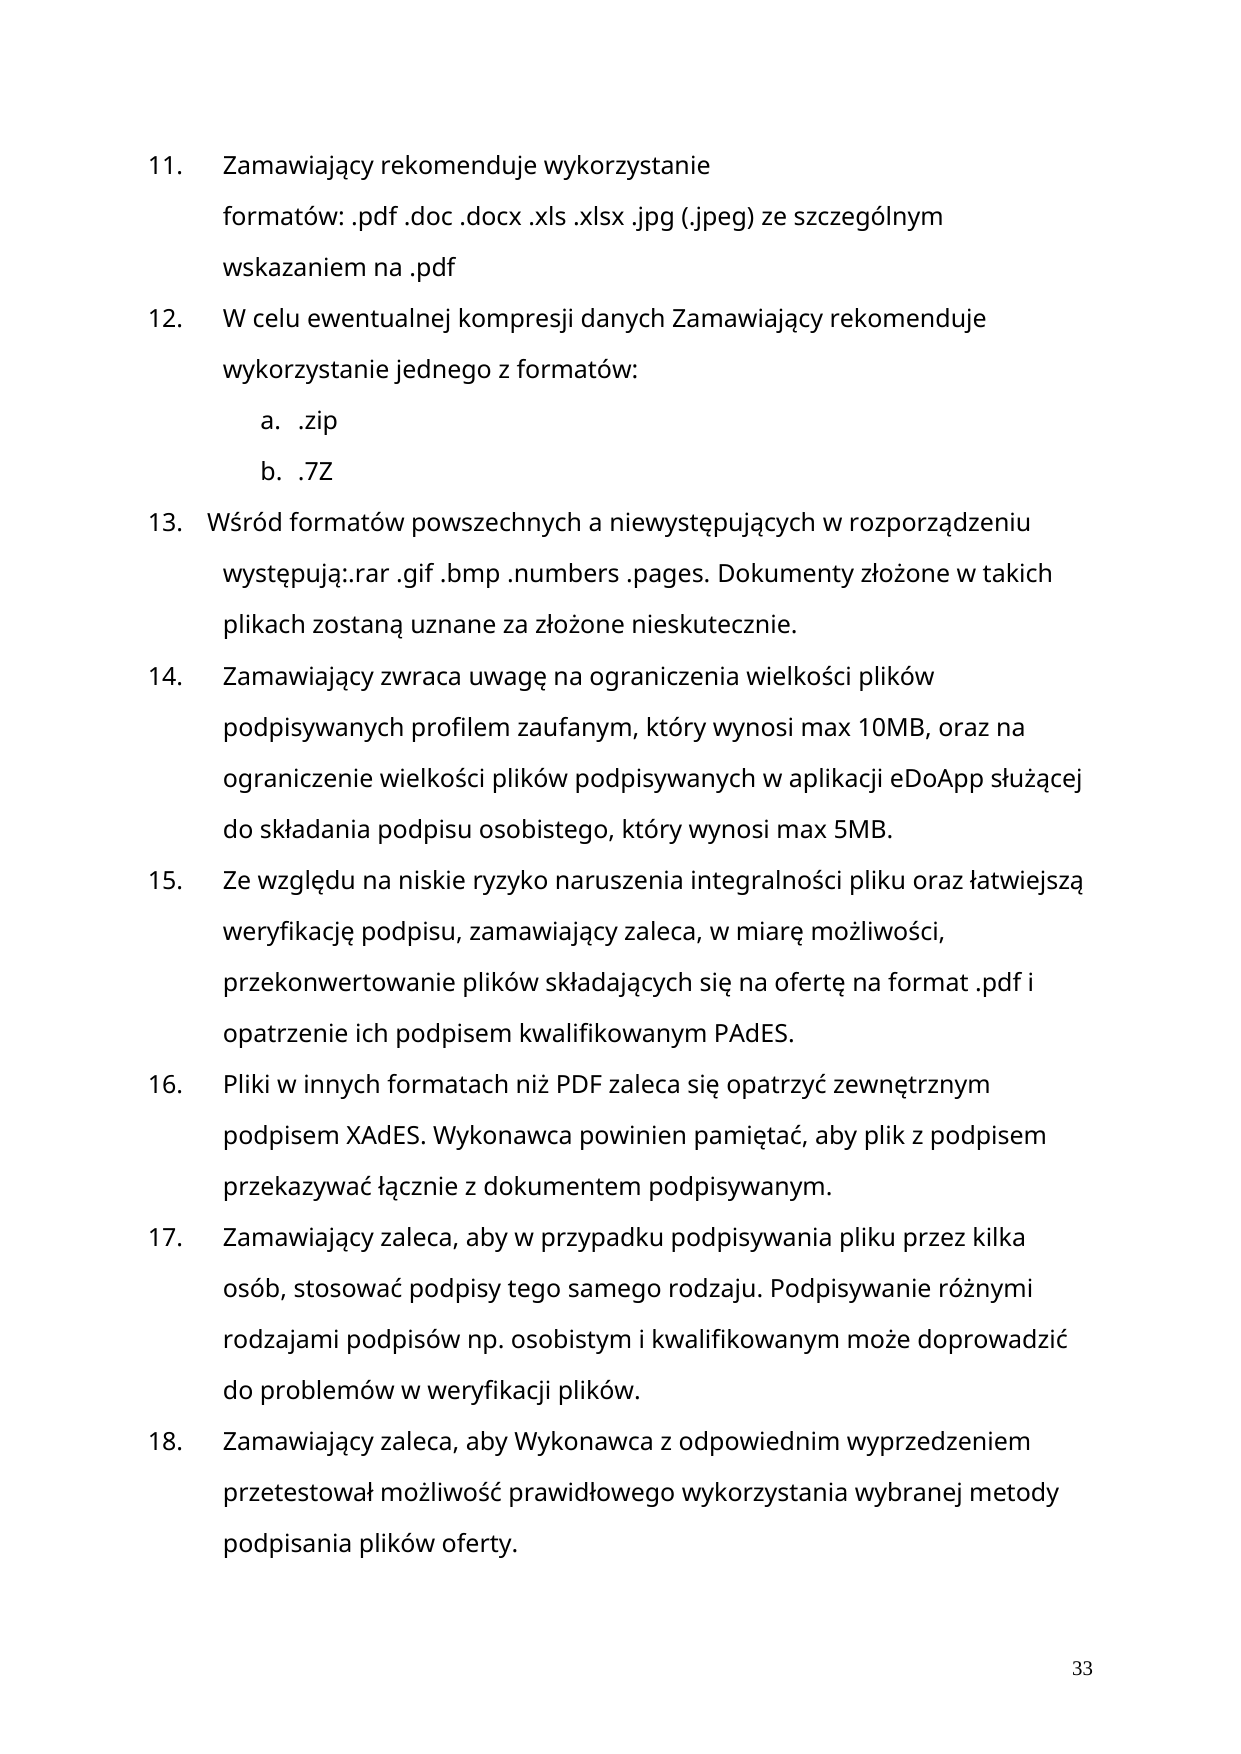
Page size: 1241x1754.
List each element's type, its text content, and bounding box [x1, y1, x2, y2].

list Pliki w innych formatach niż PDF zaleca się opatrzyć zewnętrznym podpisem XAdES. Wykonawca powinien pamiętać, aby plik z podpisem przekazywać łącznie z dokumentem podpisywanym. [148, 1066, 1092, 1203]
list W celu ewentualnej kompresji danych Zamawiający rekomenduje wykorzystanie jednego z formatów: [148, 301, 1092, 386]
list .7Z [260, 454, 1092, 488]
list Zamawiający rekomenduje wykorzystanie formatów: .pdf .doc .docx .xls .xlsx .jpg (.jpeg) ze szczególnym wskazaniem na .pdf [148, 148, 1092, 284]
list Zamawiający zwraca uwagę na ograniczenia wielkości plików podpisywanych profilem zaufanym, który wynosi max 10MB, oraz na ograniczenie wielkości plików podpisywanych w aplikacji eDoApp służącej do składania podpisu osobistego, który wynosi max 5MB. [148, 658, 1092, 845]
list Ze względu na niskie ryzyko naruszenia integralności pliku oraz łatwiejszą weryfikację podpisu, zamawiający zaleca, w miarę możliwości, przekonwertowanie plików składających się na ofertę na format .pdf i opatrzenie ich podpisem kwalifikowanym PAdES. [148, 862, 1092, 1049]
list .zip [260, 403, 1092, 437]
list Zamawiający zaleca, aby Wykonawca z odpowiednim wyprzedzeniem przetestował możliwość prawidłowego wykorzystania wybranej metody podpisania plików oferty. [148, 1424, 1092, 1560]
list Zamawiający zaleca, aby w przypadku podpisywania pliku przez kilka osób, stosować podpisy tego samego rodzaju. Podpisywanie różnymi rodzajami podpisów np. osobistym i kwalifikowanym może doprowadzić do problemów w weryfikacji plików. [148, 1219, 1092, 1407]
list Wśród formatów powszechnych a niewystępujących w rozporządzeniu występują:.rar .gif .bmp .numbers .pages. Dokumenty złożone w takich plikach zostaną uznane za złożone nieskutecznie. [148, 505, 1092, 641]
